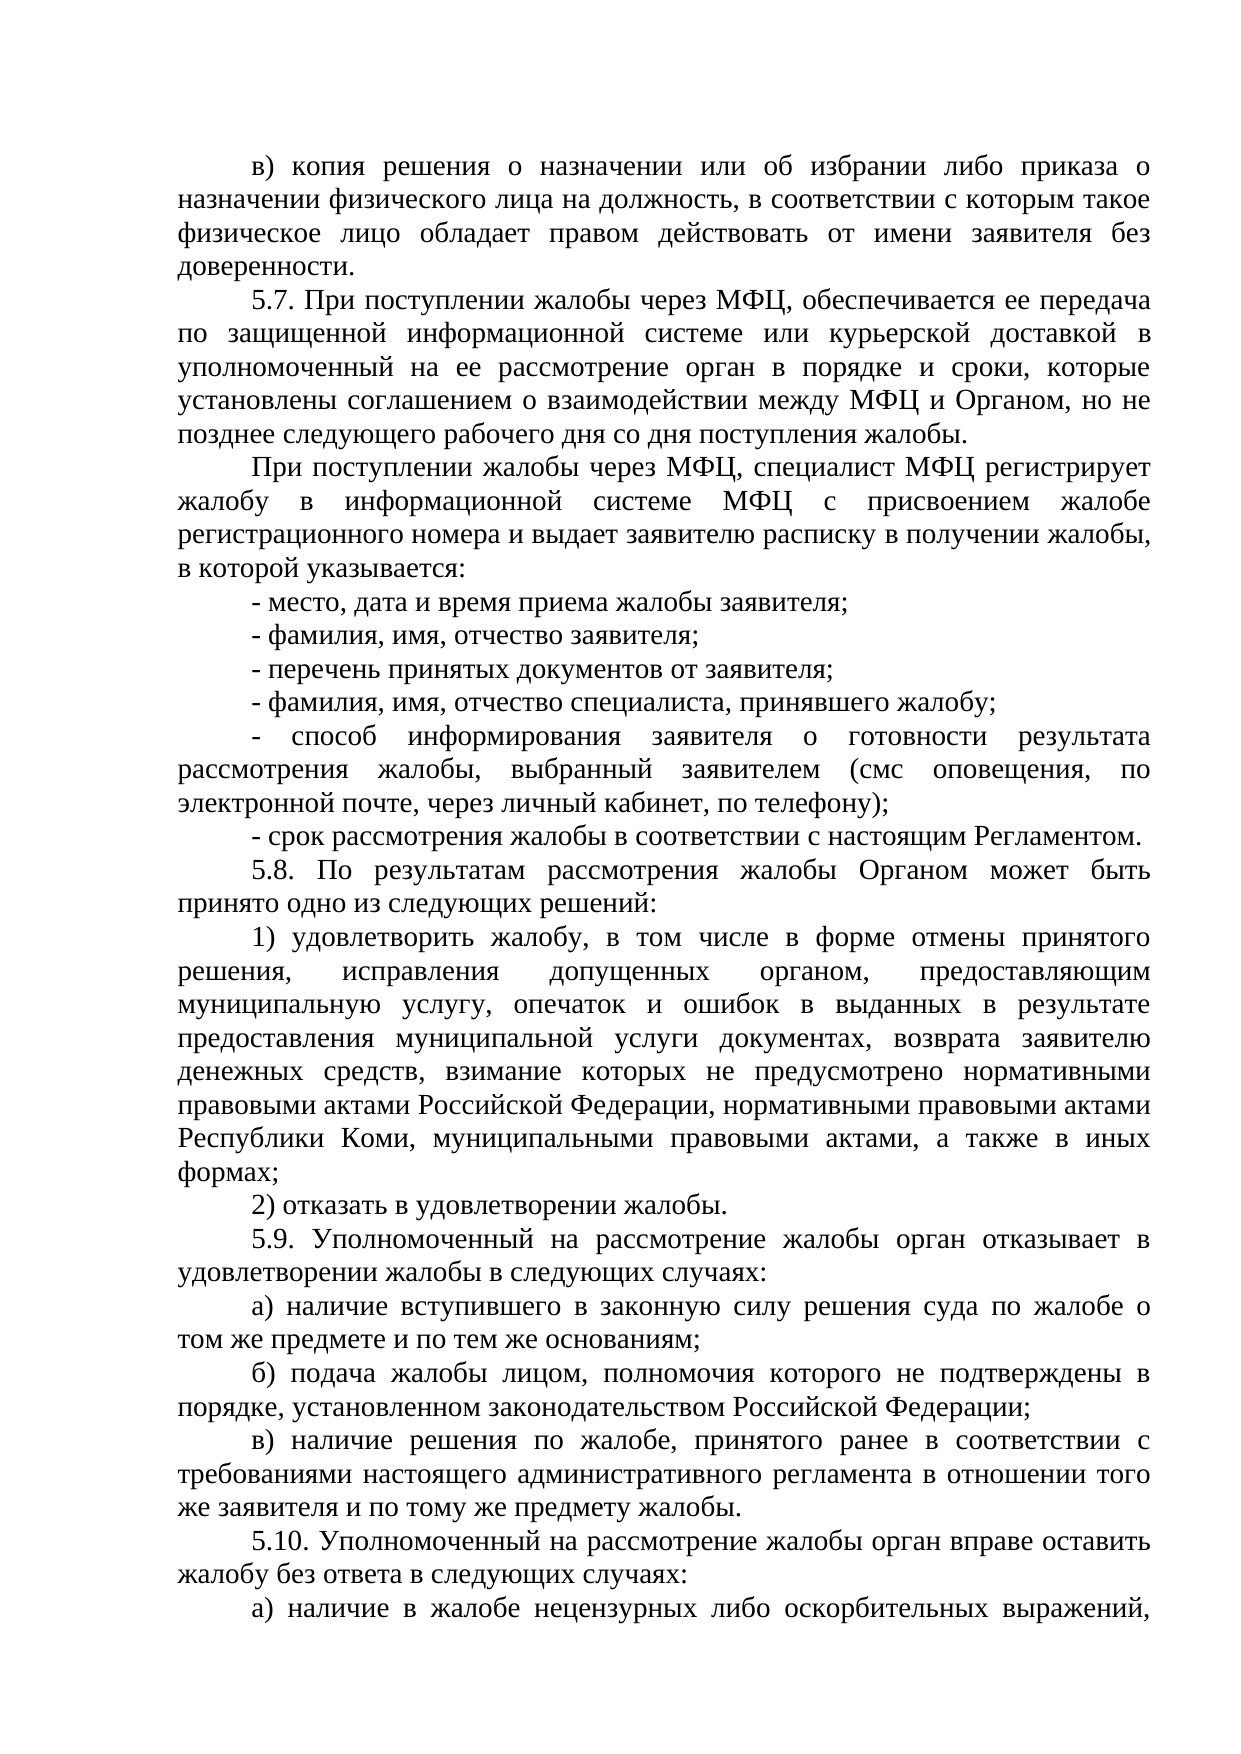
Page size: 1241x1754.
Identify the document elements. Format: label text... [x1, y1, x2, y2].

text - фамилия, имя, отчество заявителя; [177, 617, 1152, 651]
text - перечень принятых документов от заявителя; [177, 651, 1152, 684]
text 1) удовлетворить жалобу, в том числе в форме отмены принятого решения, исправления допущенных органом, предоставляющим муниципальную услугу, опечаток и ошибок в выданных в результате предоставления муниципальной услуги документах, возврата заявителю денежных средств, взимание которых не предусмотрено нормативными правовыми актами Российской Федерации, нормативными правовыми актами Республики Коми, муниципальными правовыми актами, а также в иных формах; [177, 919, 1152, 1187]
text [177, 1590, 1152, 1623]
text в) наличие решения по жалобе, принятого ранее в соответствии с требованиями настоящего административного регламента в отношении того же заявителя и по тому же предмету жалобы. [177, 1422, 1152, 1523]
text 5.7. При поступлении жалобы через МФЦ, обеспечивается ее передача по защищенной информационной системе или курьерской доставкой в уполномоченный на ее рассмотрение орган в порядке и сроки, которые установлены соглашением о взаимодействии между МФЦ и Органом, но не позднее следующего рабочего дня со дня поступления жалобы. [177, 282, 1152, 449]
text При поступлении жалобы через МФЦ, специалист МФЦ регистрирует жалобу в информационной системе МФЦ с присвоением жалобе регистрационного номера и выдает заявителю расписку в получении жалобы, в которой указывается: [177, 449, 1152, 584]
text 5.9. Уполномоченный на рассмотрение жалобы орган отказывает в удовлетворении жалобы в следующих случаях: [177, 1221, 1152, 1288]
text в) копия решения о назначении или об избрании либо приказа о назначении физического лица на должность, в соответствии с которым такое физическое лицо обладает правом действовать от имени заявителя без доверенности. [177, 148, 1152, 282]
text б) подача жалобы лицом, полномочия которого не подтверждены в порядке, установленном законодательством Российской Федерации; [177, 1355, 1152, 1422]
text 5.10. Уполномоченный на рассмотрение жалобы орган вправе оставить жалобу без ответа в следующих случаях: [177, 1523, 1152, 1590]
text а) наличие вступившего в законную силу решения суда по жалобе о том же предмете и по тем же основаниям; [177, 1288, 1152, 1355]
text 2) отказать в удовлетворении жалобы. [177, 1187, 1152, 1221]
text - фамилия, имя, отчество специалиста, принявшего жалобу; [177, 684, 1152, 718]
text - срок рассмотрения жалобы в соответствии с настоящим Регламентом. [177, 818, 1152, 852]
text 5.8. По результатам рассмотрения жалобы Органом может быть принято одно из следующих решений: [177, 852, 1152, 919]
text - способ информирования заявителя о готовности результата рассмотрения жалобы, выбранный заявителем (смс оповещения, по электронной почте, через личный кабинет, по телефону); [177, 718, 1152, 818]
text - место, дата и время приема жалобы заявителя; [177, 584, 1152, 617]
